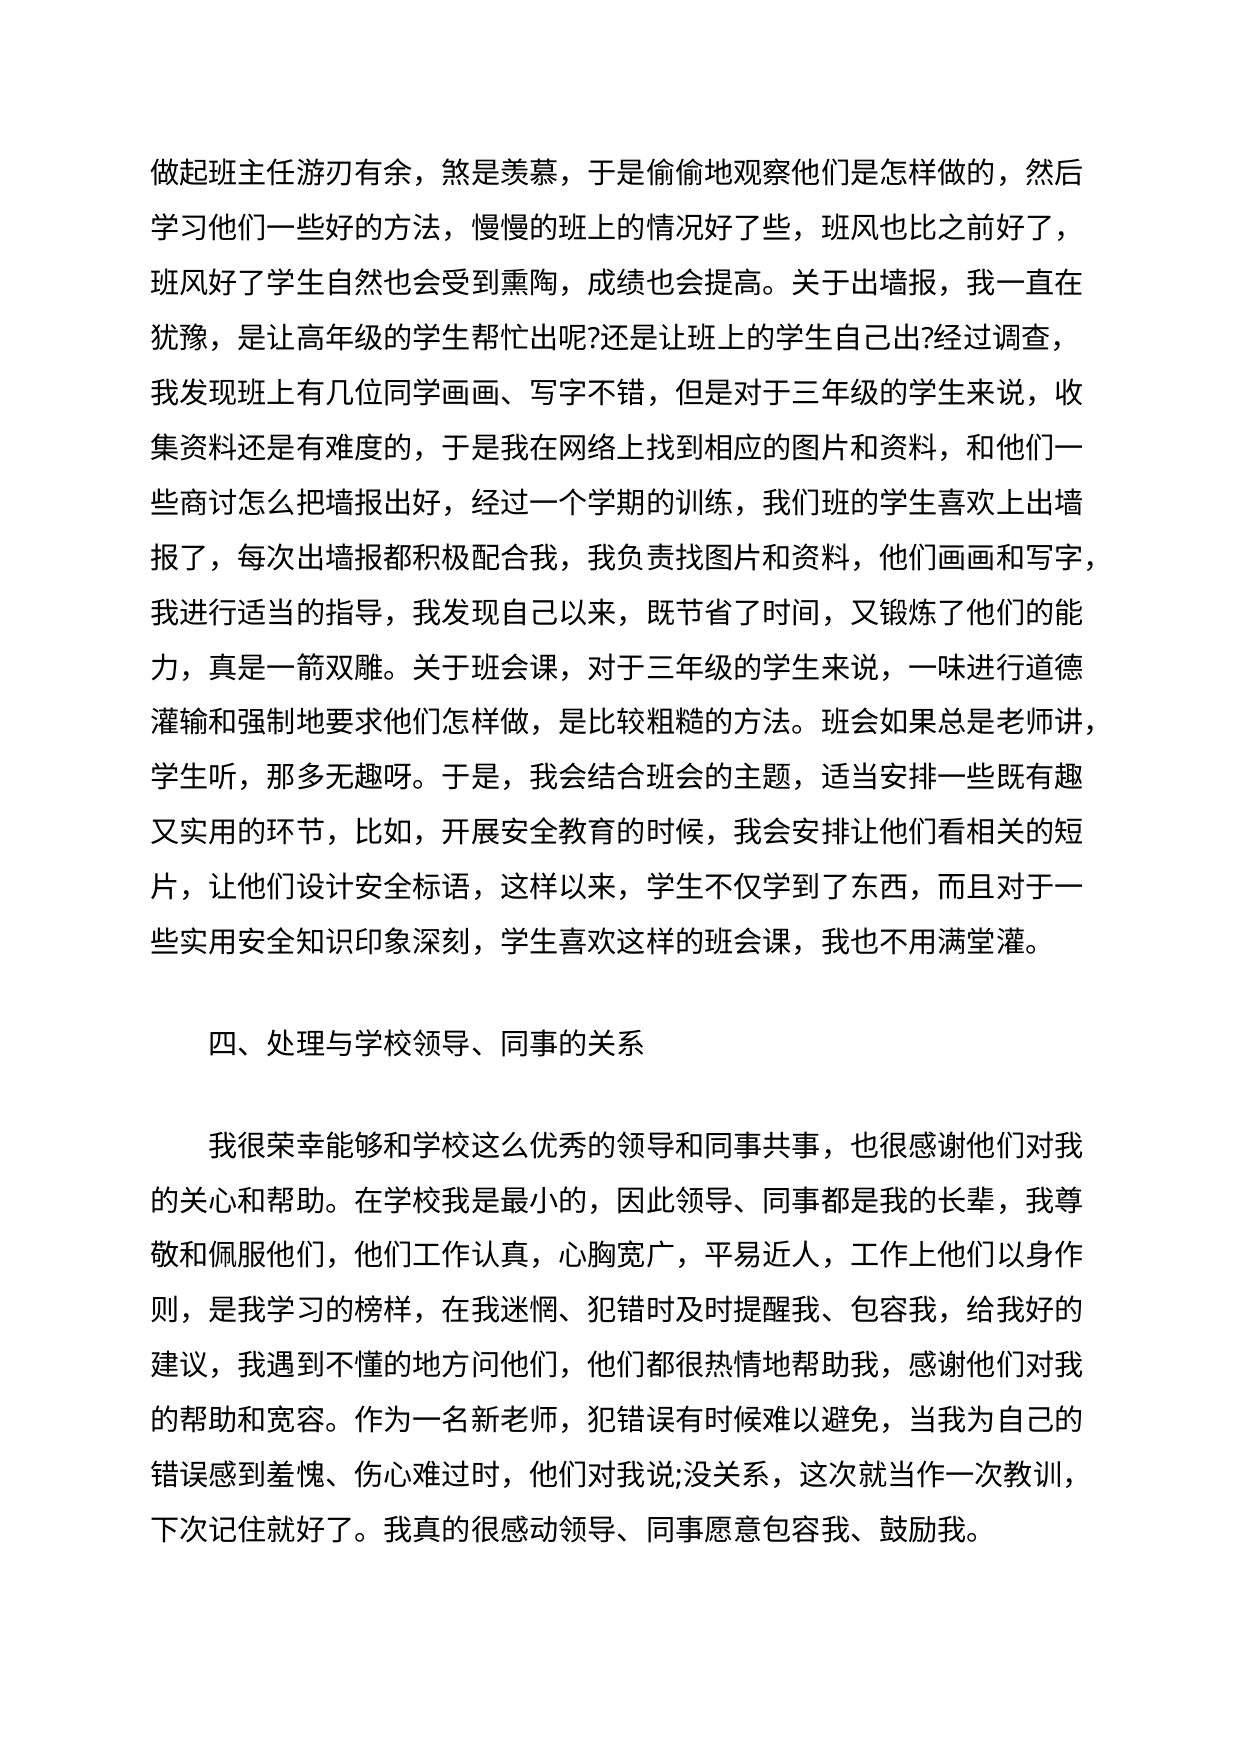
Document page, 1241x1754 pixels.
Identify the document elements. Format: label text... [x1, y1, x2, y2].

text 我很荣幸能够和学校这么优秀的领导和同事共事，也很感谢他们对我的关心和帮助。在学校我是最小的，因此领导、同事都是我的长辈，我尊敬和佩服他们，他们工作认真，心胸宽广，平易近人，工作上他们以身作则，是我学习的榜样，在我迷惘、犯错时及时提醒我、包容我，给我好的建议，我遇到不懂的地方问他们，他们都很热情地帮助我，感谢他们对我的帮助和宽容。作为一名新老师，犯错误有时候难以避免，当我为自己的错误感到羞愧、伤心难过时，他们对我说;没关系，这次就当作一次教训，下次记住就好了。我真的很感动领导、同事愿意包容我、鼓励我。 [150, 1122, 1090, 1549]
text 四、处理与学校领导、同事的关系 [150, 1020, 1090, 1063]
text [150, 150, 1090, 961]
